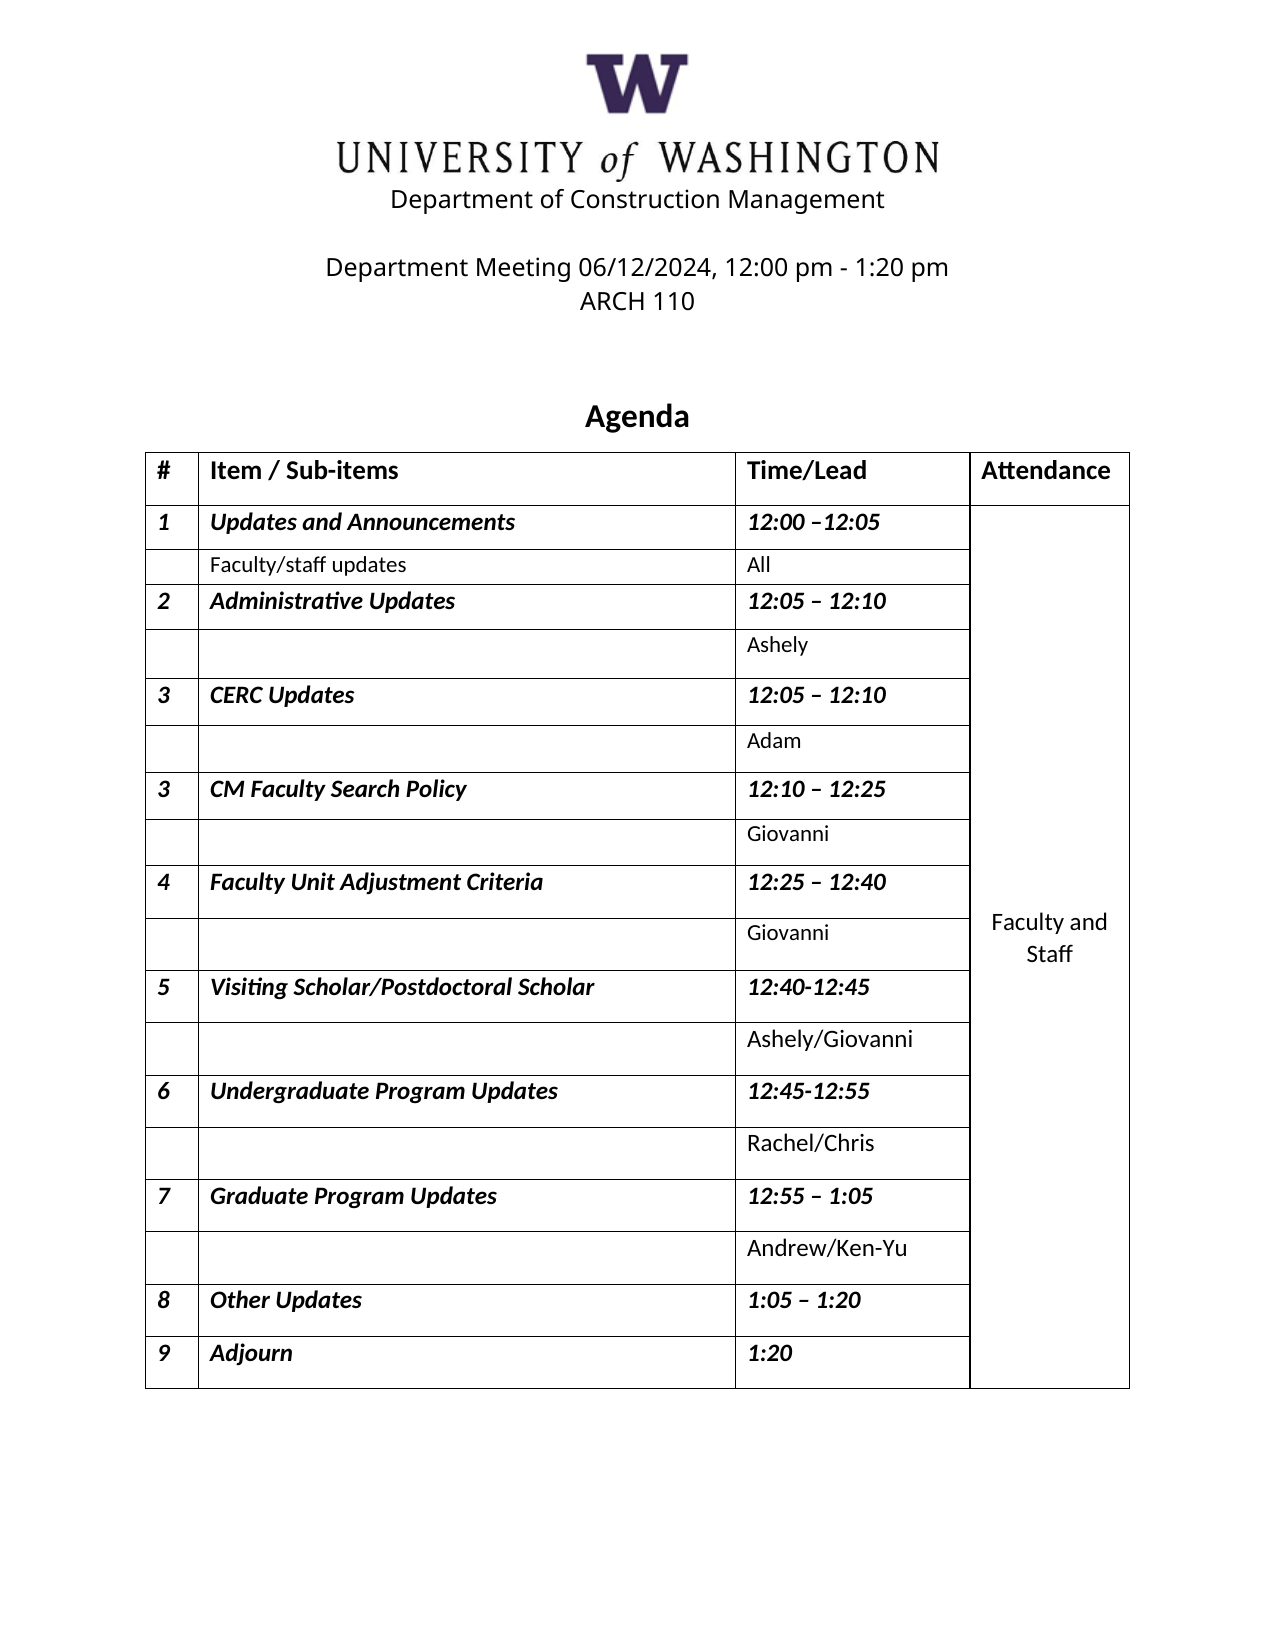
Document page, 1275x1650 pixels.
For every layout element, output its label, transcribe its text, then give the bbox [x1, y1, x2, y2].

table_cell Rachel/Chris [736, 1128, 969, 1179]
table_cell [146, 1232, 198, 1284]
table_cell All [736, 550, 969, 584]
table_header Item / Sub-items [199, 453, 735, 505]
table_cell 3 [146, 773, 198, 818]
table_header # [146, 453, 198, 505]
table_cell 12:55 – 1:05 [736, 1180, 969, 1231]
table_cell [146, 726, 198, 772]
table_cell Faculty/staff updates [199, 550, 735, 584]
table_cell 12:10 – 12:25 [736, 773, 969, 818]
table_cell 12:40-12:45 [736, 971, 969, 1022]
table_cell 12:25 – 12:40 [736, 866, 969, 917]
table_cell Faculty Unit Adjustment Criteria [199, 866, 735, 917]
table_cell 6 [146, 1076, 198, 1127]
table_cell [146, 1128, 198, 1179]
table_cell 4 [146, 866, 198, 917]
table_cell 12:45-12:55 [736, 1076, 969, 1127]
table_cell Giovanni [736, 820, 969, 865]
table_cell Ashely [736, 630, 969, 678]
table_cell 9 [146, 1337, 198, 1388]
table_cell [199, 726, 735, 772]
table_cell Andrew/Ken-Yu [736, 1232, 969, 1284]
table_cell [199, 1023, 735, 1074]
table_cell Visiting Scholar/Postdoctoral Scholar [199, 971, 735, 1022]
table_cell Ashely/Giovanni [736, 1023, 969, 1074]
table_cell Other Updates [199, 1285, 735, 1336]
table_cell 7 [146, 1180, 198, 1231]
table_cell 1:05 – 1:20 [736, 1285, 969, 1336]
table_cell [146, 1023, 198, 1074]
table_cell Updates and Announcements [199, 506, 735, 549]
table_cell [146, 630, 198, 678]
table_cell [199, 1128, 735, 1179]
table_cell 12:00 –12:05 [736, 506, 969, 549]
table_cell [146, 820, 198, 865]
table_cell 8 [146, 1285, 198, 1336]
table_cell 1 [146, 506, 198, 549]
table_cell Administrative Updates [199, 585, 735, 629]
table_cell 3 [146, 679, 198, 725]
table_cell [199, 919, 735, 970]
table_cell Giovanni [736, 919, 969, 970]
table_cell 5 [146, 971, 198, 1022]
table_cell 12:05 – 12:10 [736, 585, 969, 629]
table_cell 2 [146, 585, 198, 629]
table_cell Faculty and Staff [971, 506, 1129, 1388]
picture [336, 28, 939, 182]
table_cell Adam [736, 726, 969, 772]
table_cell Adjourn [199, 1337, 735, 1388]
table_cell [199, 630, 735, 678]
table_cell 12:05 – 12:10 [736, 679, 969, 725]
table_cell [199, 1232, 735, 1284]
table_cell [146, 919, 198, 970]
table_cell [199, 820, 735, 865]
table_cell CERC Updates [199, 679, 735, 725]
table_cell Undergraduate Program Updates [199, 1076, 735, 1127]
table_header Attendance [971, 453, 1129, 505]
table_cell Graduate Program Updates [199, 1180, 735, 1231]
table_cell [146, 550, 198, 584]
table_cell CM Faculty Search Policy [199, 773, 735, 818]
table_header Time/Lead [736, 453, 969, 505]
table_cell 1:20 [736, 1337, 969, 1388]
text Agenda [150, 395, 1125, 436]
